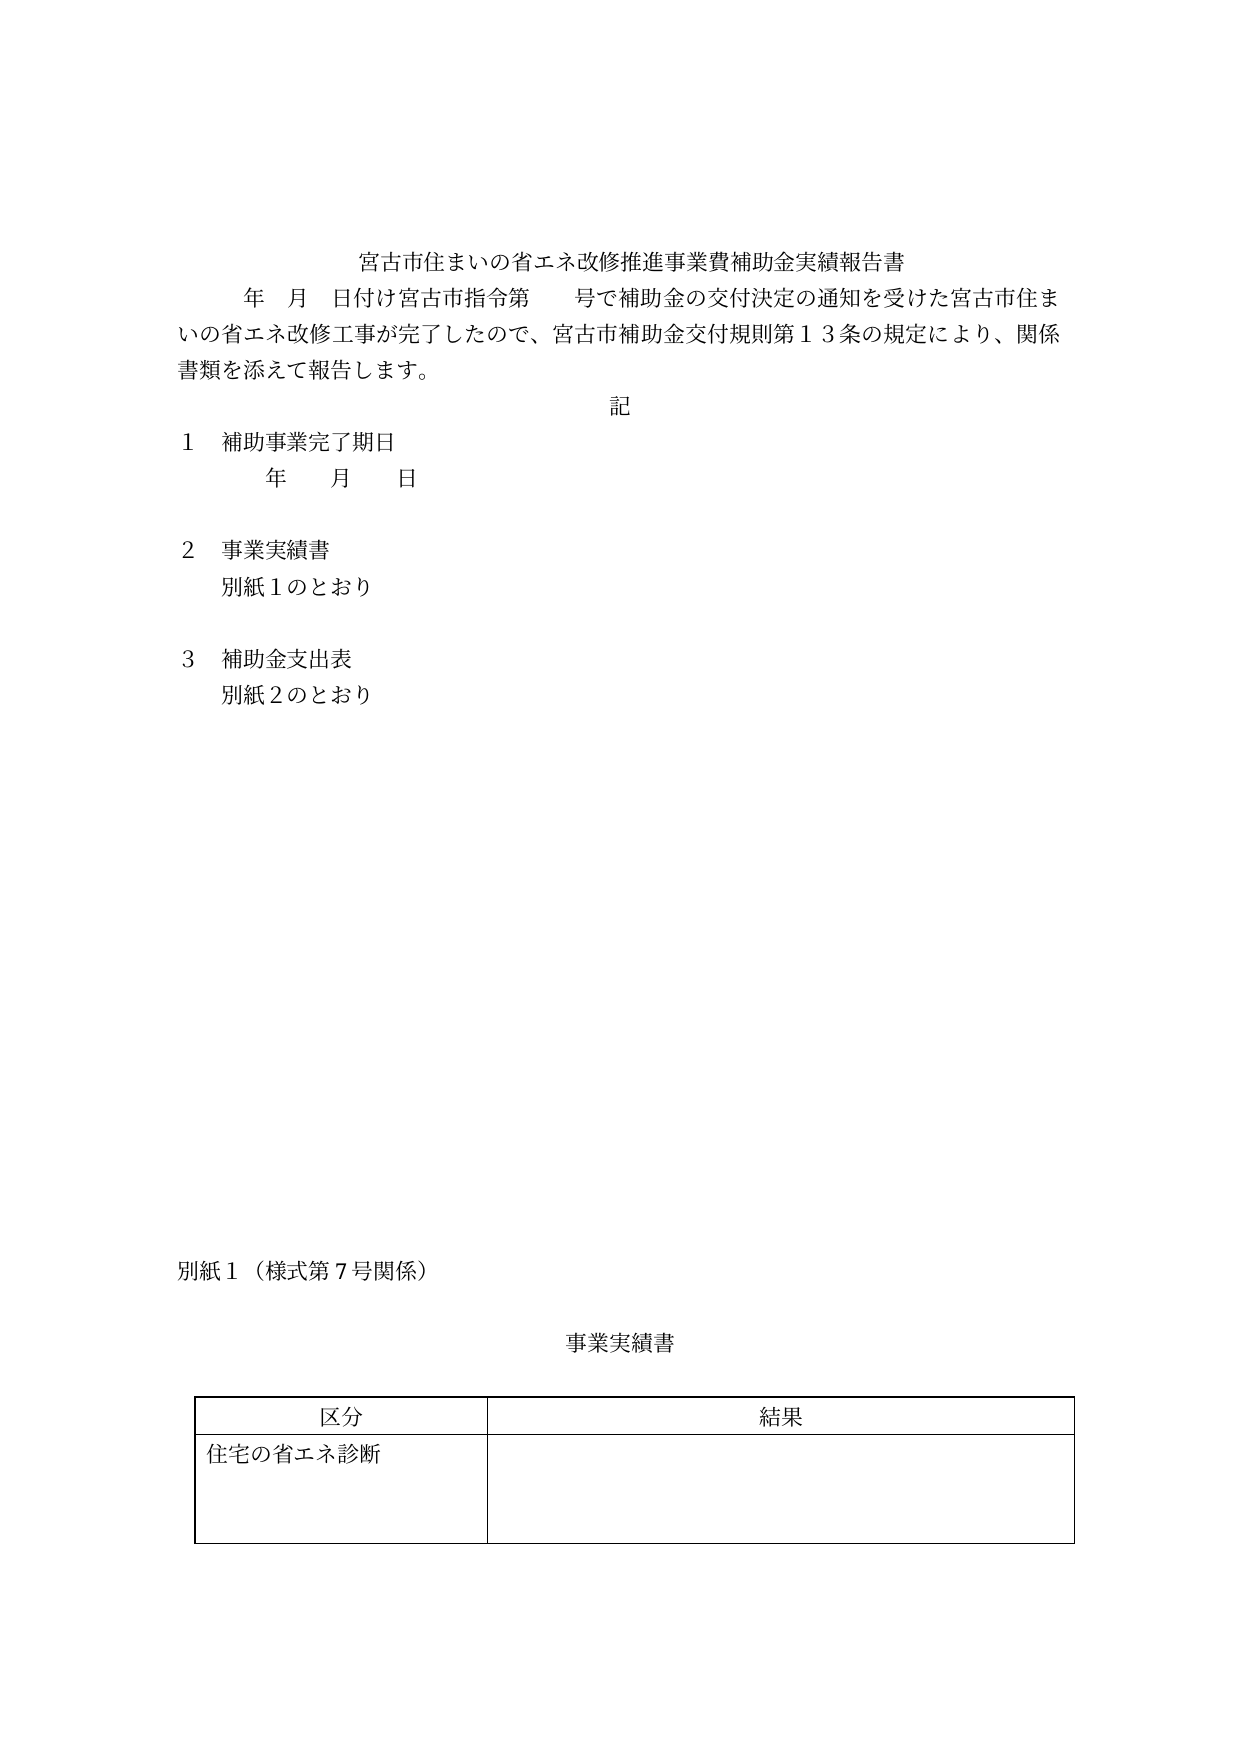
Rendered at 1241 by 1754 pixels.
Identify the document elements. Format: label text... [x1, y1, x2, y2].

text １ 補助事業完了期日 [177, 423, 1063, 459]
text 事業実績書 [177, 1324, 1063, 1360]
text ３ 補助金支出表 [177, 639, 1063, 676]
table_cell [488, 1435, 1074, 1543]
text ２ 事業実績書 [177, 531, 1063, 567]
text 年 月 日付け宮古市指令第 号で補助金の交付決定の通知を受けた宮古市住まいの省エネ改修工事が完了したので、宮古市補助金交付規則第１３条の規定により、関係書類を添えて報告します。 [177, 279, 1063, 387]
text 年 月 日 [177, 459, 1063, 495]
text 宮古市住まいの省エネ改修推進事業費補助金実績報告書 [246, 243, 1017, 279]
subtitle 記 [177, 387, 1063, 423]
text 別紙１のとおり [177, 567, 1063, 603]
text 別紙２のとおり [177, 676, 1063, 712]
table_cell 住宅の省エネ診断 [196, 1435, 487, 1543]
table_header 区分 [196, 1398, 487, 1433]
text 別紙１（様式第7号関係） [177, 1252, 1063, 1288]
table_header 結果 [488, 1398, 1074, 1433]
